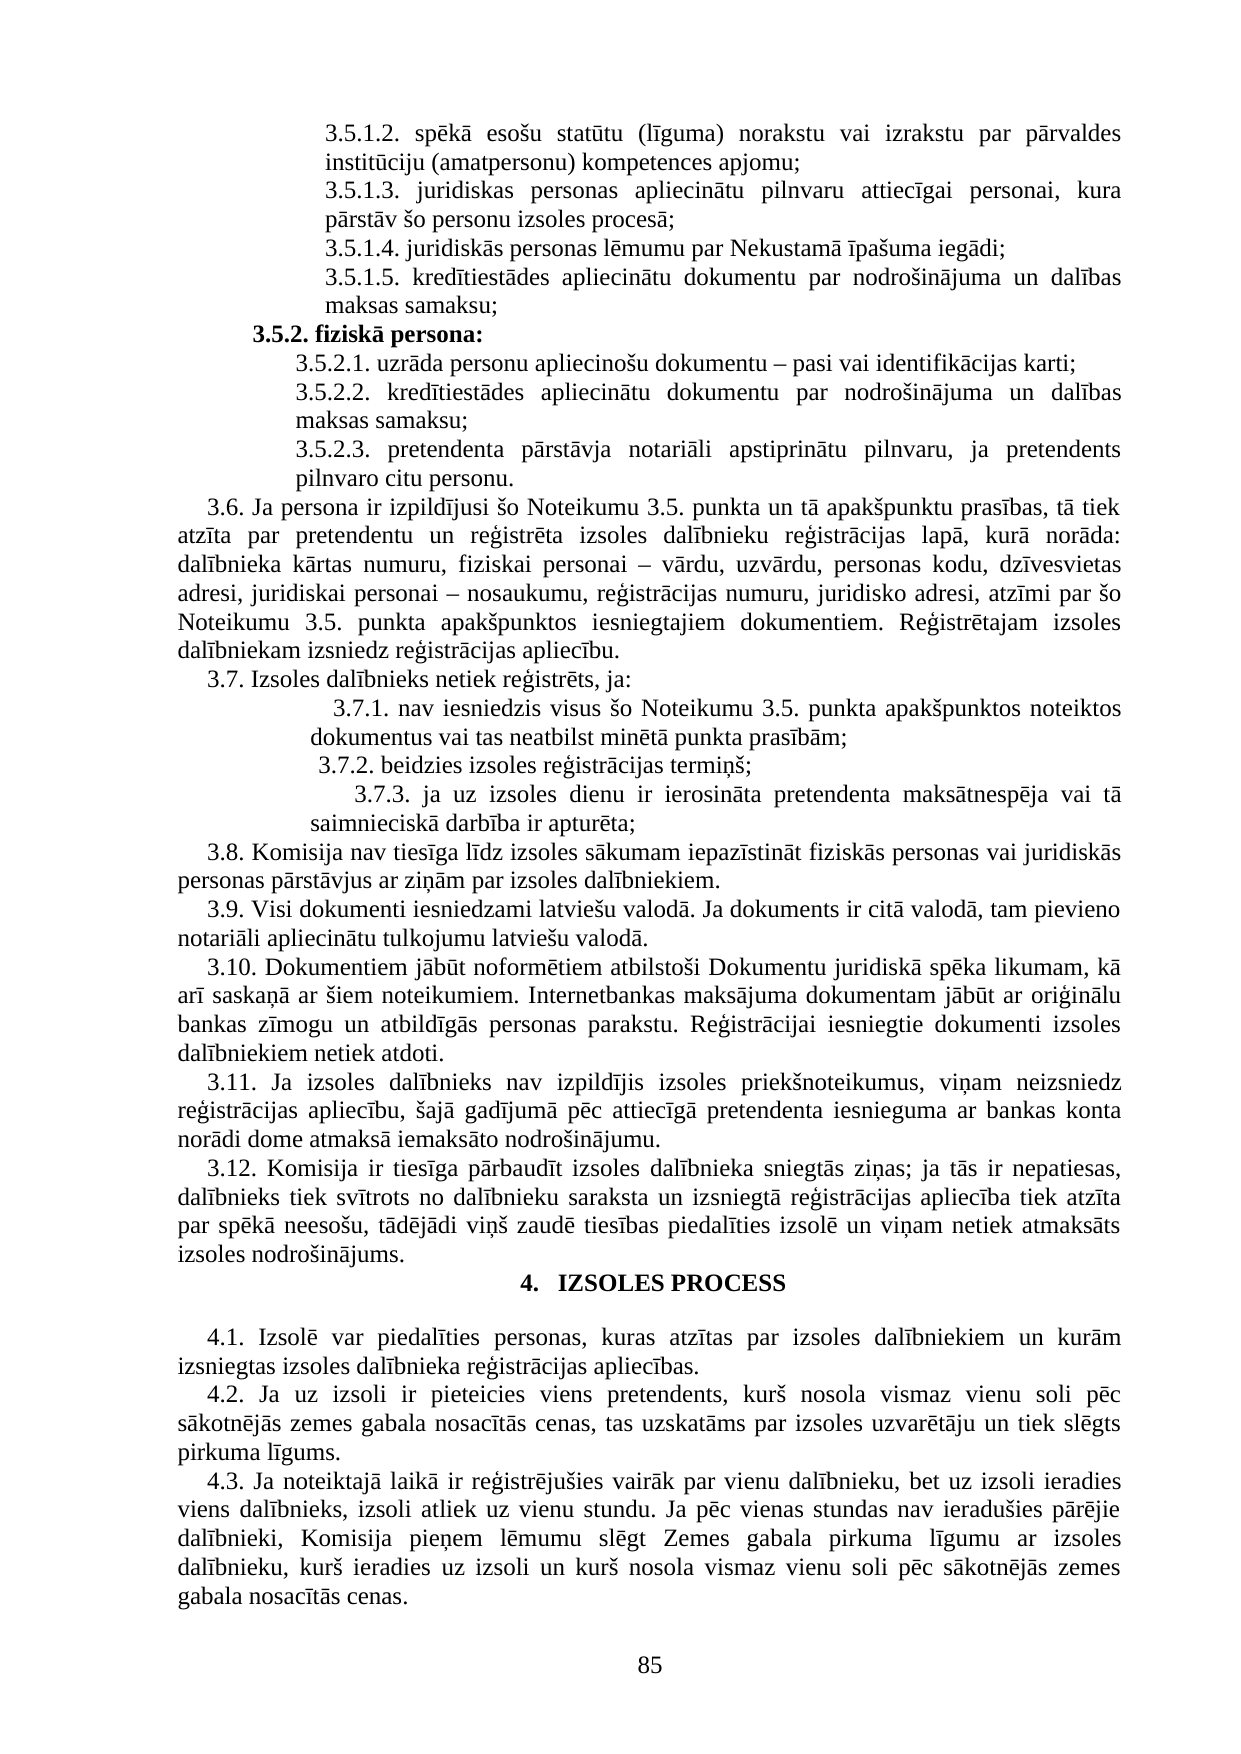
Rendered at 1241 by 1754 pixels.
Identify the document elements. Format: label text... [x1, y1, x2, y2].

text 3.5.1.5. kredītiestādes apliecinātu dokumentu par nodrošinājuma un dalības maksas samaksu; [177, 262, 1122, 319]
text 3.10. Dokumentiem jābūt noformētiem atbilstoši Dokumentu juridiskā spēka likumam, kā arī saskaņā ar šiem noteikumiem. Internetbankas maksājuma dokumentam jābūt ar oriģinālu bankas zīmogu un atbildīgās personas parakstu. Reģistrācijai iesniegtie dokumenti izsoles dalībniekiem netiek atdoti. [177, 952, 1122, 1067]
text 3.5.2. fiziskā persona: [177, 319, 1122, 348]
text 4.2. Ja uz izsoli ir pieteicies viens pretendents, kurš nosola vismaz vienu soli pēc sākotnējās zemes gabala nosacītās cenas, tas uzskatāms par izsoles uzvarētāju un tiek slēgts pirkuma līgums. [177, 1379, 1122, 1466]
text 4.1. Izsolē var piedalīties personas, kuras atzītas par izsoles dalībniekiem un kurām izsniegtas izsoles dalībnieka reģistrācijas apliecības. [177, 1322, 1122, 1379]
text 4.3. Ja noteiktajā laikā ir reģistrējušies vairāk par vienu dalībnieku, bet uz izsoli ieradies viens dalībnieks, izsoli atliek uz vienu stundu. Ja pēc vienas stundas nav ieradušies pārējie dalībnieki, Komisija pieņem lēmumu slēgt Zemes gabala pirkuma līgumu ar izsoles dalībnieku, kurš ieradies uz izsoli un kurš nosola vismaz vienu soli pēc sākotnējās zemes gabala nosacītās cenas. [177, 1466, 1122, 1609]
text 3.7.3. ja uz izsoles dienu ir ierosināta pretendenta maksātnespēja vai tā saimnieciskā darbība ir apturēta; [281, 779, 1122, 837]
list Izsoles process [184, 1268, 1122, 1297]
text 3.7.1. nav iesniedzis visus šo Noteikumu 3.5. punkta apakšpunktos noteiktos dokumentus vai tas neatbilst minētā punkta prasībām; [281, 693, 1122, 751]
text 3.5.2.2. kredītiestādes apliecinātu dokumentu par nodrošinājuma un dalības maksas samaksu; [177, 377, 1122, 434]
text 3.5.2.1. uzrāda personu apliecinošu dokumentu – pasi vai identifikācijas karti; [177, 348, 1122, 377]
text 3.5.1.3. juridiskas personas apliecinātu pilnvaru attiecīgai personai, kura pārstāv šo personu izsoles procesā; [177, 176, 1122, 233]
text 3.8. Komisija nav tiesīga līdz izsoles sākumam iepazīstināt fiziskās personas vai juridiskās personas pārstāvjus ar ziņām par izsoles dalībniekiem. [177, 837, 1122, 894]
text 3.7.2. beidzies izsoles reģistrācijas termiņš; [281, 751, 1122, 779]
text 3.7. Izsoles dalībnieks netiek reģistrēts, ja: [177, 664, 1122, 693]
text 3.12. Komisija ir tiesīga pārbaudīt izsoles dalībnieka sniegtās ziņas; ja tās ir nepatiesas, dalībnieks tiek svītrots no dalībnieku saraksta un izsniegtā reģistrācijas apliecība tiek atzīta par spēkā neesošu, tādējādi viņš zaudē tiesības piedalīties izsolē un viņam netiek atmaksāts izsoles nodrošinājums. [177, 1153, 1122, 1268]
text 3.9. Visi dokumenti iesniedzami latviešu valodā. Ja dokuments ir citā valodā, tam pievieno notariāli apliecinātu tulkojumu latviešu valodā. [177, 894, 1122, 952]
text 3.5.1.4. juridiskās personas lēmumu par Nekustamā īpašuma iegādi; [177, 233, 1122, 262]
text 3.11. Ja izsoles dalībnieks nav izpildījis izsoles priekšnoteikumus, viņam neizsniedz reģistrācijas apliecību, šajā gadījumā pēc attiecīgā pretendenta iesnieguma ar bankas konta norādi dome atmaksā iemaksāto nodrošinājumu. [177, 1067, 1122, 1153]
text 3.6. Ja persona ir izpildījusi šo Noteikumu 3.5. punkta un tā apakšpunktu prasības, tā tiek atzīta par pretendentu un reģistrēta izsoles dalībnieku reģistrācijas lapā, kurā norāda: dalībnieka kārtas numuru, fiziskai personai – vārdu, uzvārdu, personas kodu, dzīvesvietas adresi, juridiskai personai – nosaukumu, reģistrācijas numuru, juridisko adresi, atzīmi par šo Noteikumu 3.5. punkta apakšpunktos iesniegtajiem dokumentiem. Reģistrētajam izsoles dalībniekam izsniedz reģistrācijas apliecību. [177, 492, 1122, 664]
text 3.5.1.2. spēkā esošu statūtu (līguma) norakstu vai izrakstu par pārvaldes institūciju (amatpersonu) kompetences apjomu; [177, 118, 1122, 176]
text 3.5.2.3. pretendenta pārstāvja notariāli apstiprinātu pilnvaru, ja pretendents pilnvaro citu personu. [177, 434, 1122, 492]
